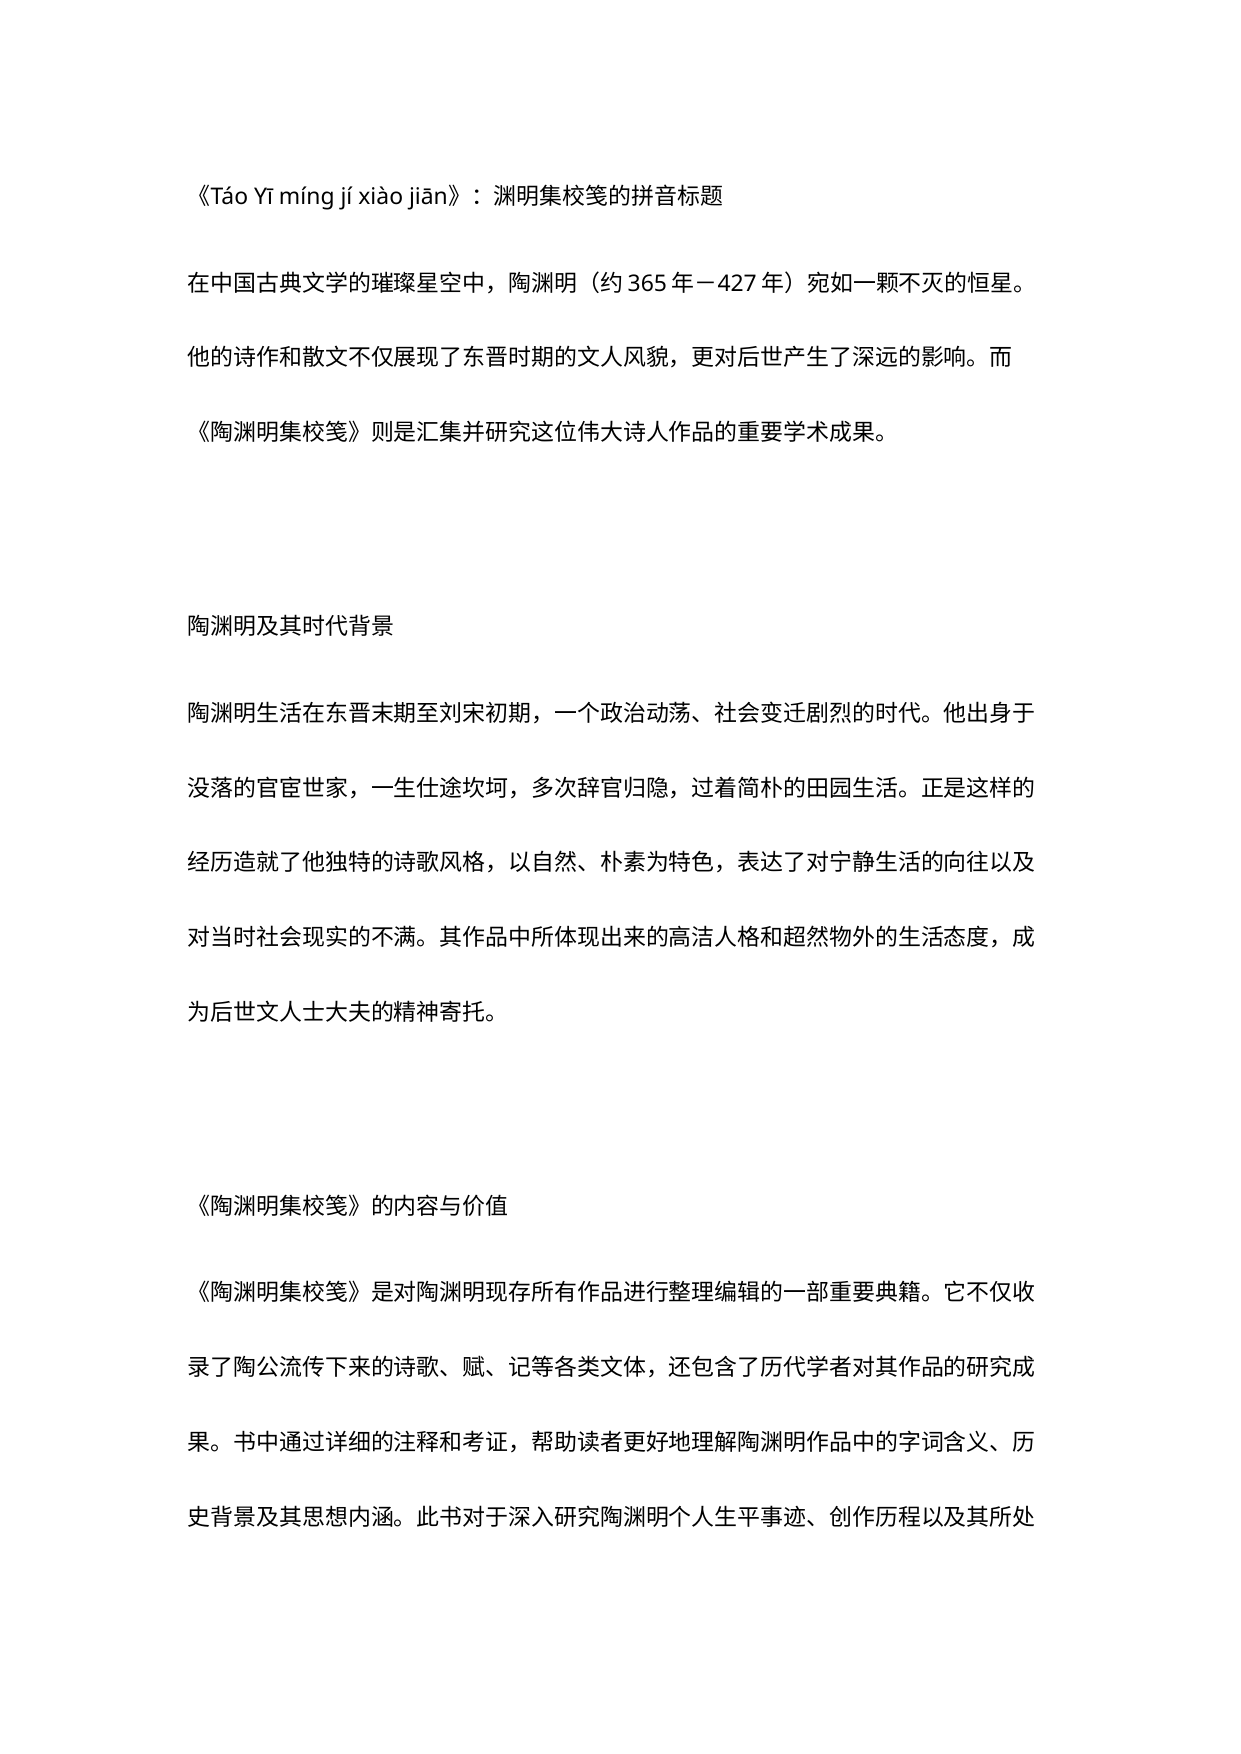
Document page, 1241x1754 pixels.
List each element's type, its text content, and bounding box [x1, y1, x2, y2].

text 陶渊明及其时代背景 [187, 592, 1053, 657]
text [187, 1258, 1053, 1547]
text 陶渊明生活在东晋末期至刘宋初期，一个政治动荡、社会变迁剧烈的时代。他出身于没落的官宦世家，一生仕途坎坷，多次辞官归隐，过着简朴的田园生活。正是这样的经历造就了他独特的诗歌风格，以自然、朴素为特色，表达了对宁静生活的向往以及对当时社会现实的不满。其作品中所体现出来的高洁人格和超然物外的生活态度，成为后世文人士大夫的精神寄托。 [187, 679, 1053, 1043]
text 在中国古典文学的璀璨星空中，陶渊明（约365年－427年）宛如一颗不灭的恒星。他的诗作和散文不仅展现了东晋时期的文人风貌，更对后世产生了深远的影响。而《陶渊明集校笺》则是汇集并研究这位伟大诗人作品的重要学术成果。 [187, 249, 1053, 463]
text 《Táo Yī míng jí xiào jiān》：渊明集校笺的拼音标题 [187, 162, 1053, 227]
text 《陶渊明集校笺》的内容与价值 [187, 1172, 1053, 1237]
